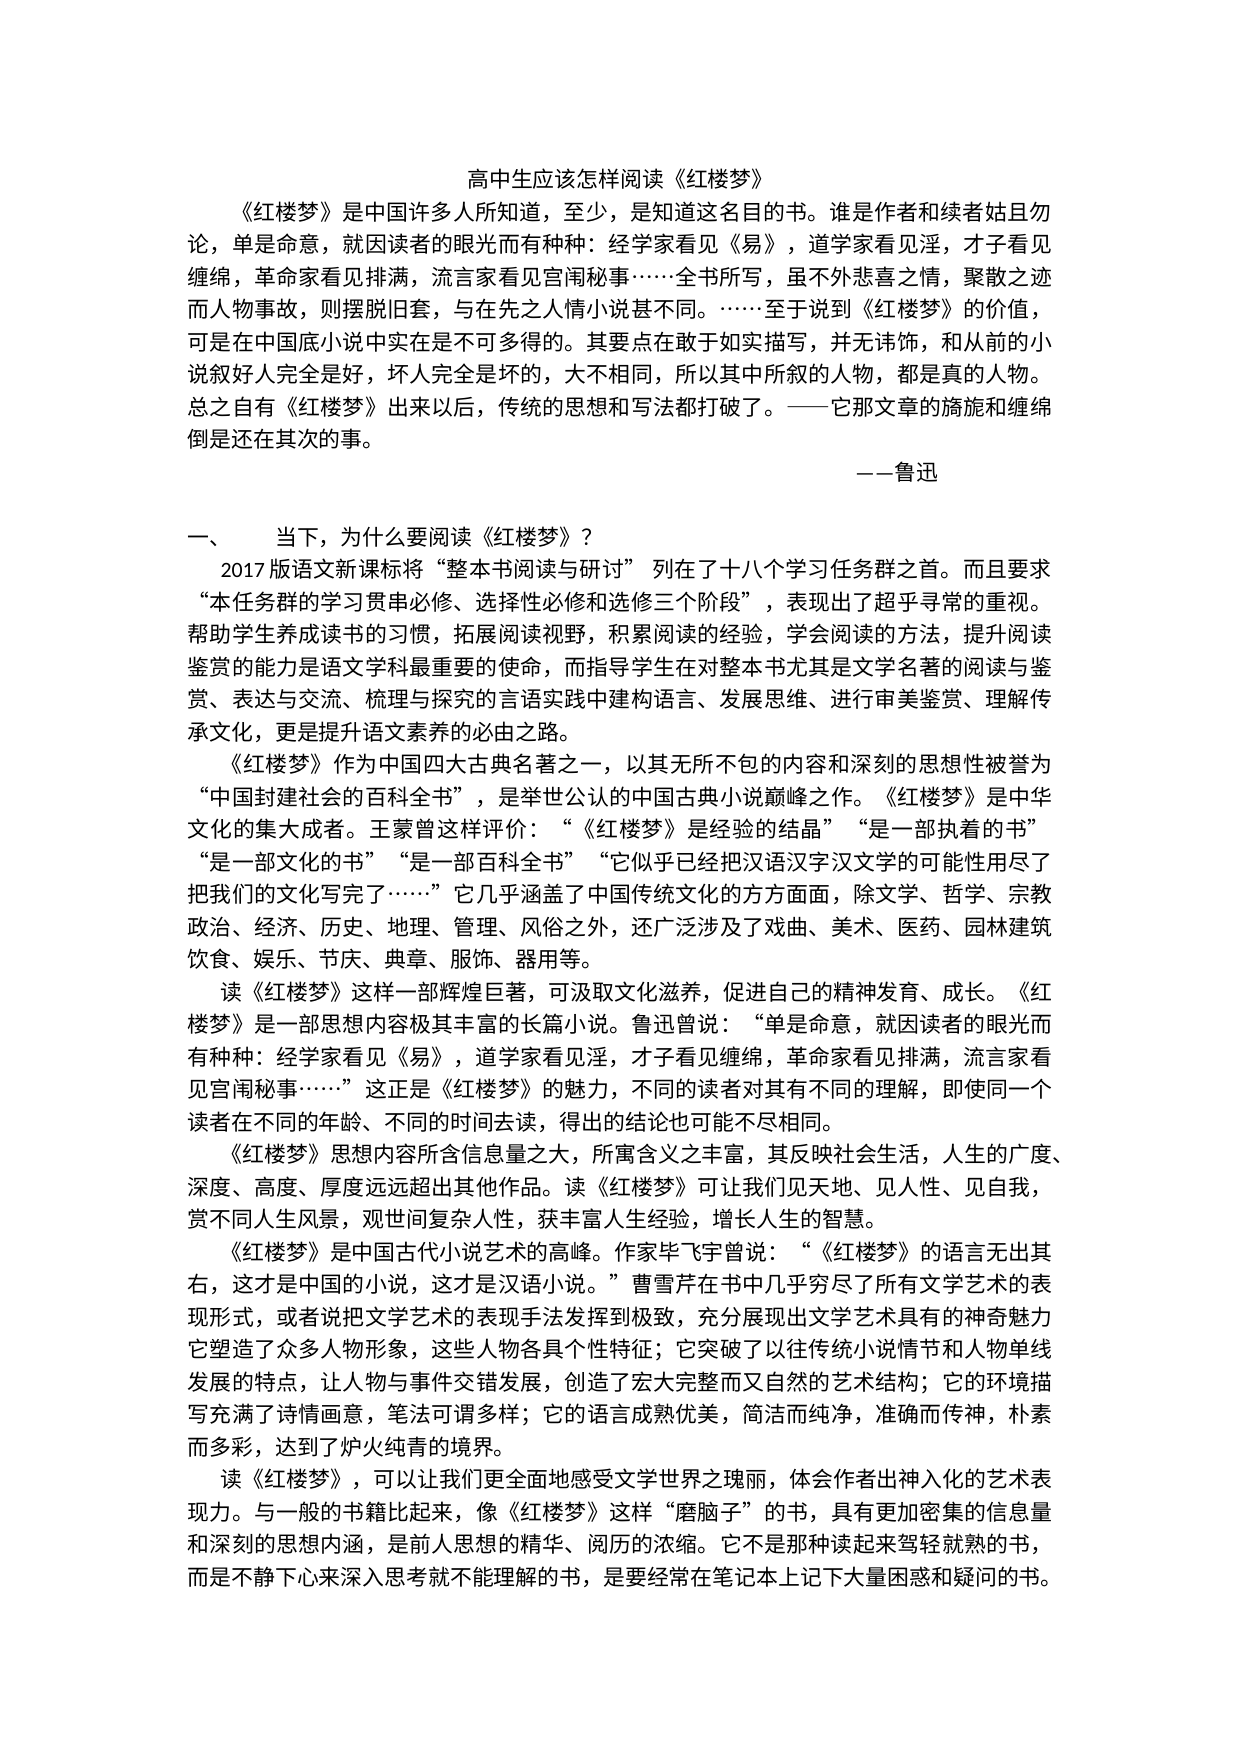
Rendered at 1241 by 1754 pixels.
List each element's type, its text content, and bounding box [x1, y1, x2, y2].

list 当下，为什么要阅读《红楼梦》？ [187, 519, 1053, 552]
text 读《红楼梦》，可以让我们更全面地感受文学世界之瑰丽，体会作者出神入化的艺术表现力。与一般的书籍比起来，像《红楼梦》这样“磨脑子”的书，具有更加密集的信息量和深刻的思想内涵，是前人思想的精华、阅历的浓缩。它不是那种读起来驾轻就熟的书，而是不静下心来深入思考就不能理解的书，是要经常在笔记本上记下大量困惑和疑问的书。 [187, 1462, 1053, 1592]
text 读《红楼梦》这样一部辉煌巨著，可汲取文化滋养，促进自己的精神发育、成长。《红楼梦》是一部思想内容极其丰富的长篇小说。鲁迅曾说：“单是命意，就因读者的眼光而有种种：经学家看见《易》，道学家看见淫，才子看见缠绵，革命家看见排满，流言家看见宫闱秘事……”这正是《红楼梦》的魅力，不同的读者对其有不同的理解，即使同一个读者在不同的年龄、不同的时间去读，得出的结论也可能不尽相同。 [187, 974, 1053, 1137]
text 《红楼梦》是中国古代小说艺术的高峰。作家毕飞宇曾说：“《红楼梦》的语言无出其右，这才是中国的小说，这才是汉语小说。”曹雪芹在书中几乎穷尽了所有文学艺术的表现形式，或者说把文学艺术的表现手法发挥到极致，充分展现出文学艺术具有的神奇魅力。它塑造了众多人物形象，这些人物各具个性特征；它突破了以往传统小说情节和人物单线发展的特点，让人物与事件交错发展，创造了宏大完整而又自然的艺术结构；它的环境描写充满了诗情画意，笔法可谓多样；它的语言成熟优美，简洁而纯净，准确而传神，朴素而多彩，达到了炉火纯青的境界。 [187, 1234, 1053, 1462]
text 《红楼梦》思想内容所含信息量之大，所寓含义之丰富，其反映社会生活，人生的广度、深度、高度、厚度远远超出其他作品。读《红楼梦》可让我们见天地、见人性、见自我，赏不同人生风景，观世间复杂人性，获丰富人生经验，增长人生的智慧。 [187, 1137, 1053, 1234]
text 2017版语文新课标将“整本书阅读与研讨” 列在了十八个学习任务群之首。而且要求“本任务群的学习贯串必修、选择性必修和选修三个阶段”，表现出了超乎寻常的重视。帮助学生养成读书的习惯，拓展阅读视野，积累阅读的经验，学会阅读的方法，提升阅读鉴赏的能力是语文学科最重要的使命，而指导学生在对整本书尤其是文学名著的阅读与鉴赏、表达与交流、梳理与探究的言语实践中建构语言、发展思维、进行审美鉴赏、理解传承文化，更是提升语文素养的必由之路。 [187, 552, 1053, 747]
text 《红楼梦》作为中国四大古典名著之一，以其无所不包的内容和深刻的思想性被誉为“中国封建社会的百科全书”，是举世公认的中国古典小说巅峰之作。《红楼梦》是中华文化的集大成者。王蒙曾这样评价：“《红楼梦》是经验的结晶”“是一部执着的书”“是一部文化的书”“是一部百科全书”“它似乎已经把汉语汉字汉文学的可能性用尽了，把我们的文化写完了……”它几乎涵盖了中国传统文化的方方面面，除文学、哲学、宗教、政治、经济、历史、地理、管理、风俗之外，还广泛涉及了戏曲、美术、医药、园林建筑、饮食、娱乐、节庆、典章、服饰、器用等。 [187, 747, 1053, 974]
text ——鲁迅 [187, 454, 1053, 487]
text 《红楼梦》是中国许多人所知道，至少，是知道这名目的书。谁是作者和续者姑且勿论，单是命意，就因读者的眼光而有种种：经学家看见《易》，道学家看见淫，才子看见缠绵，革命家看见排满，流言家看见宫闱秘事……全书所写，虽不外悲喜之情，聚散之迹，而人物事故，则摆脱旧套，与在先之人情小说甚不同。……至于说到《红楼梦》的价值，可是在中国底小说中实在是不可多得的。其要点在敢于如实描写，并无讳饰，和从前的小说叙好人完全是好，坏人完全是坏的，大不相同，所以其中所叙的人物，都是真的人物。总之自有《红楼梦》出来以后，传统的思想和写法都打破了。——它那文章的旖旎和缠绵，倒是还在其次的事。 [187, 194, 1053, 454]
text 高中生应该怎样阅读《红楼梦》 [187, 162, 1053, 194]
